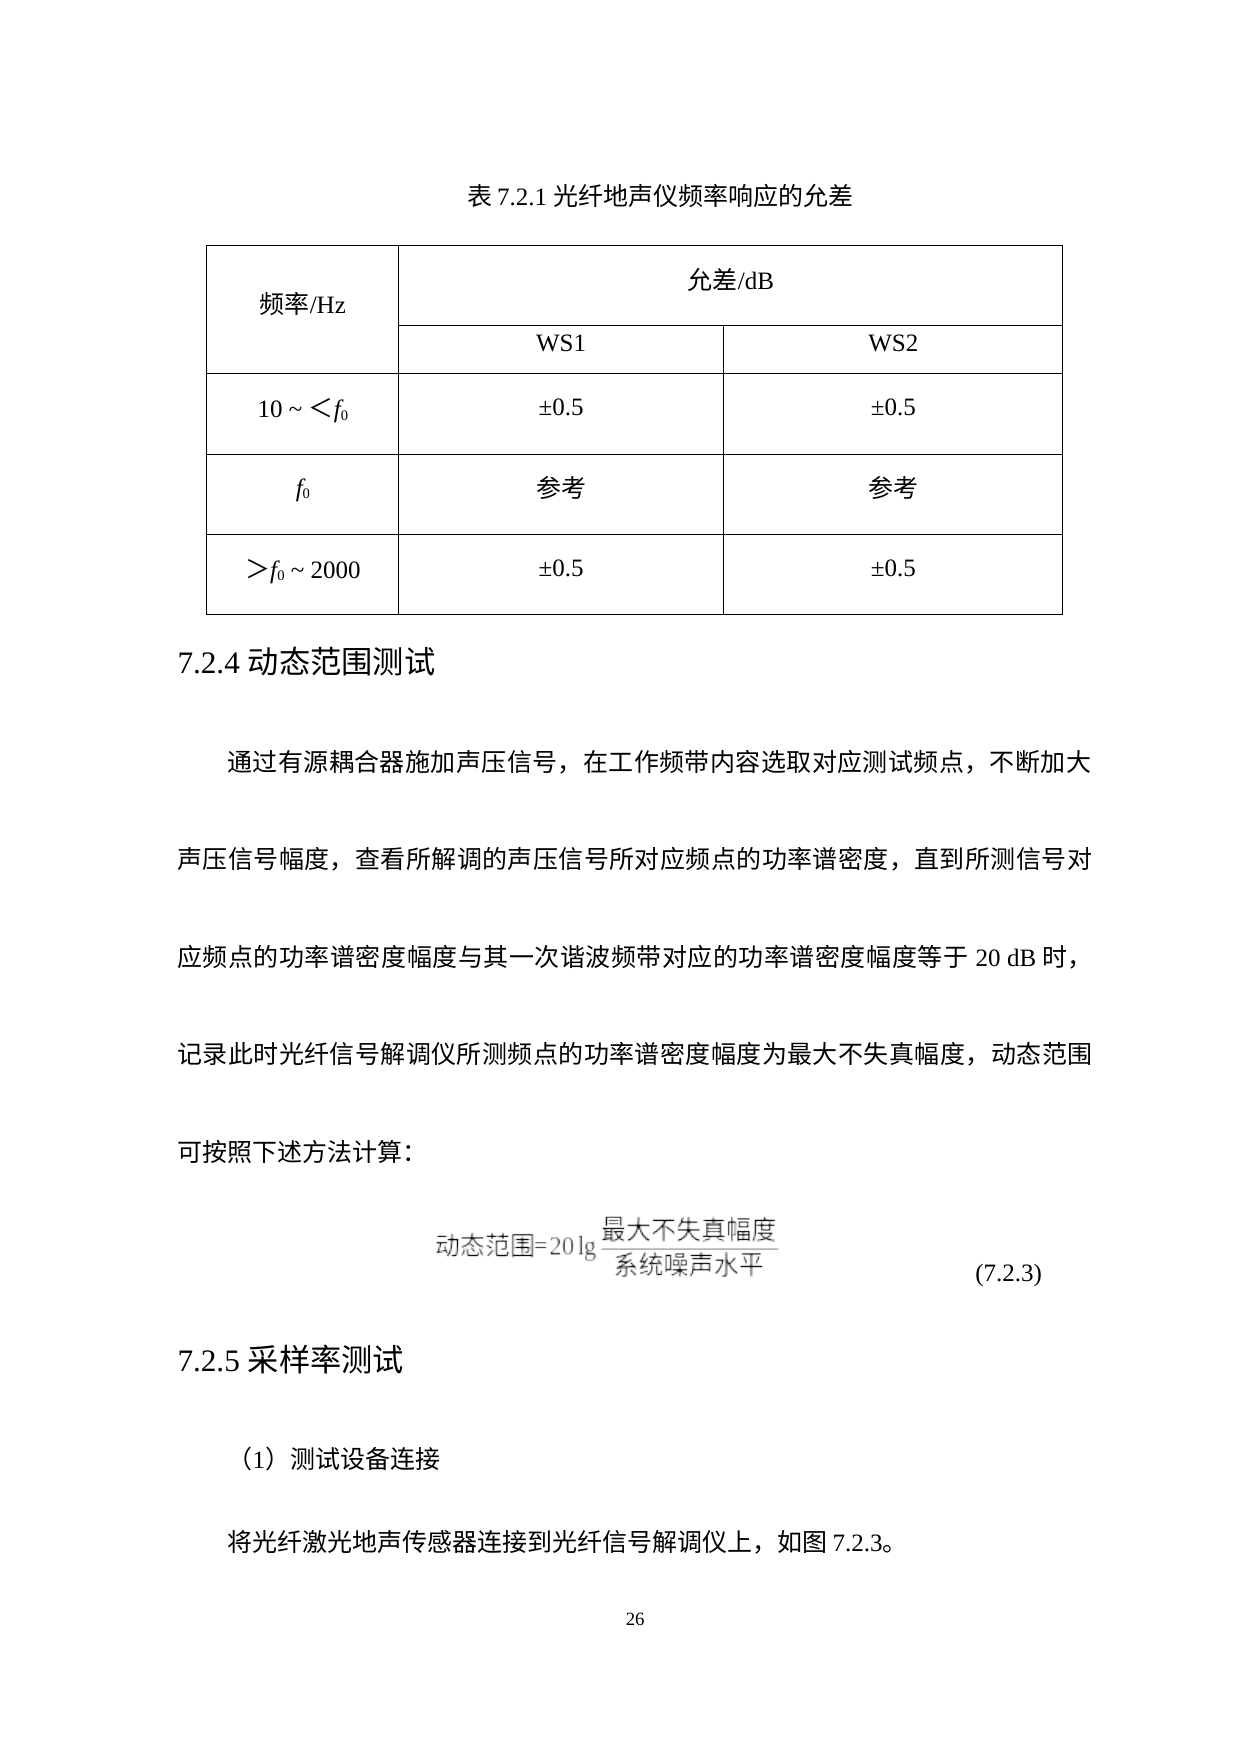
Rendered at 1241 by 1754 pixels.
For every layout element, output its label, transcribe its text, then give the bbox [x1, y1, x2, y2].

table_cell ±0.5 [724, 374, 1062, 453]
subtitle 动态范围测试 [177, 628, 1092, 693]
text 通过有源耦合器施加声压信号，在工作频带内容选取对应测试频点，不断加大声压信号幅度，查看所解调的声压信号所对应频点的功率谱密度，直到所测信号对应频点的功率谱密度幅度与其一次谐波频带对应的功率谱密度幅度等于20 dB时，记录此时光纤信号解调仪所测频点的功率谱密度幅度为最大不失真幅度，动态范围可按照下述方法计算： [177, 728, 1092, 1183]
table_cell 10 ~ ＜f0 [207, 374, 398, 453]
text 将光纤激光地声传感器连接到光纤信号解调仪上，如图7.2.3。 [177, 1508, 1092, 1573]
table_cell ±0.5 [399, 535, 723, 614]
table_cell ±0.5 [399, 374, 723, 453]
text (7.2.3) [177, 1201, 1092, 1298]
table_cell ＞f0 ~ 2000 [207, 535, 398, 614]
table_cell WS1 [399, 326, 723, 373]
table_cell 参考 [724, 455, 1062, 534]
table_cell f0 [207, 455, 398, 534]
text 表7.2.1 光纤地声仪频率响应的允差 [177, 162, 1092, 227]
table_cell ±0.5 [724, 535, 1062, 614]
subtitle 采样率测试 [177, 1325, 1092, 1390]
text （1）测试设备连接 [177, 1425, 1092, 1490]
table_header 允差/dB [399, 246, 1062, 325]
table_cell 参考 [399, 455, 723, 534]
table_cell WS2 [724, 326, 1062, 373]
table_header 频率/Hz [207, 246, 398, 373]
